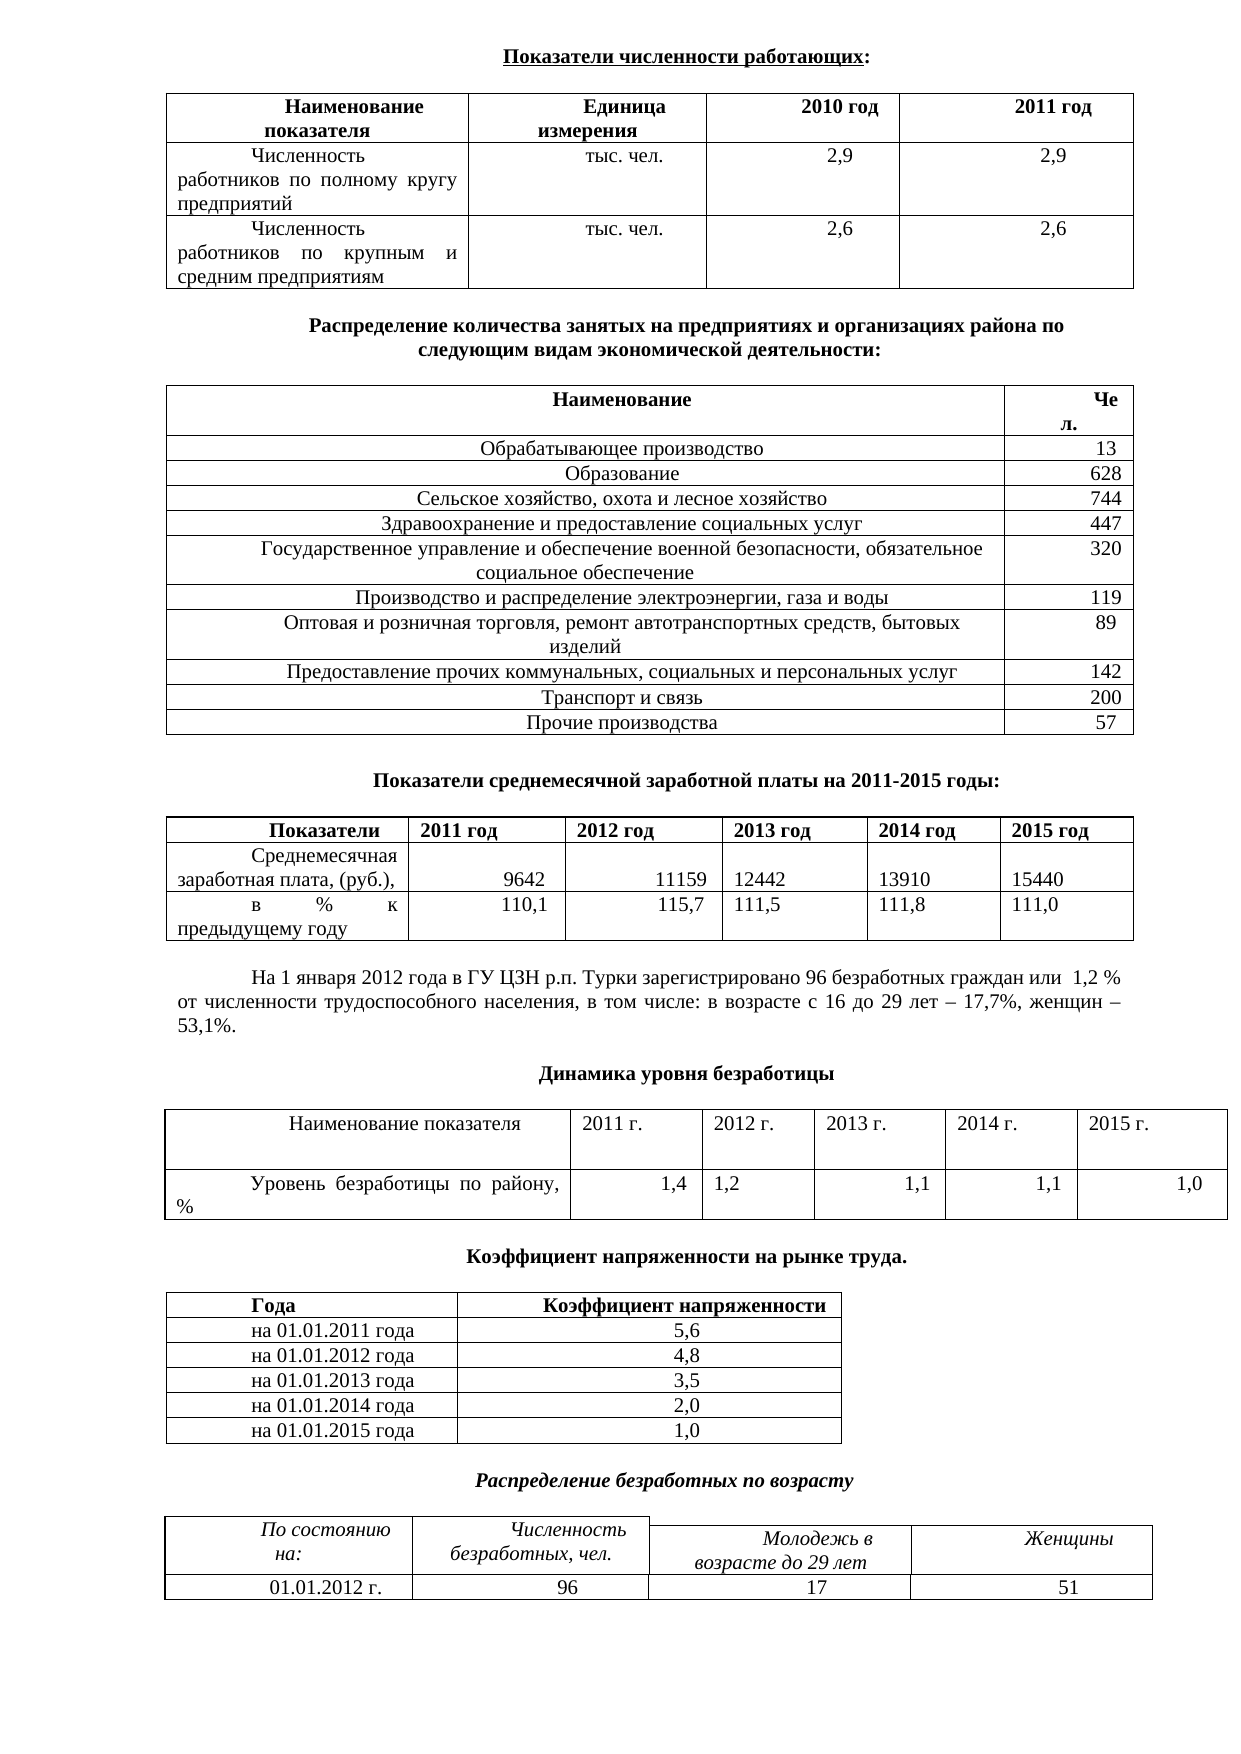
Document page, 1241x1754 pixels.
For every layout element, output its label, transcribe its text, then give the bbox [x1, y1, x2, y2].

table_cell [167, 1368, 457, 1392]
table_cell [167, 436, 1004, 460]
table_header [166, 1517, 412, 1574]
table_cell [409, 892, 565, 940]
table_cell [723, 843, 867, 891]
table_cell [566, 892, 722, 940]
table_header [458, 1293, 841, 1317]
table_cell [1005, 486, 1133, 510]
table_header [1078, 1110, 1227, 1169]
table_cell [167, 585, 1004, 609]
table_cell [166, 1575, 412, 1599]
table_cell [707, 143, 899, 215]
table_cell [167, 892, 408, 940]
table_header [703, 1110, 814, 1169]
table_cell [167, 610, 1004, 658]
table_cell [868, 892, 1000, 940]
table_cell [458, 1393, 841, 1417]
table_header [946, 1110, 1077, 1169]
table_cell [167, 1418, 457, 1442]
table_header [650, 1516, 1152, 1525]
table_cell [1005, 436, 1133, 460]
text Динамика уровня безработицы [177, 1061, 1122, 1085]
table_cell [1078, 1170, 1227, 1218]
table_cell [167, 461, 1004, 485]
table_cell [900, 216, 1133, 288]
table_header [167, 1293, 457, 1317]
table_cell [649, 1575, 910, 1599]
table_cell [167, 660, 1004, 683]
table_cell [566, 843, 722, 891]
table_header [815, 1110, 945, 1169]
text На 1 января 2012 года в ГУ ЦЗН р.п. Турки зарегистрировано 96 безработных граждан или 1,2 % от численности трудоспособного населения, в том числе: в возрасте с 16 до 29 лет – 17,7%, женщин – 53,1%. [177, 965, 1122, 1037]
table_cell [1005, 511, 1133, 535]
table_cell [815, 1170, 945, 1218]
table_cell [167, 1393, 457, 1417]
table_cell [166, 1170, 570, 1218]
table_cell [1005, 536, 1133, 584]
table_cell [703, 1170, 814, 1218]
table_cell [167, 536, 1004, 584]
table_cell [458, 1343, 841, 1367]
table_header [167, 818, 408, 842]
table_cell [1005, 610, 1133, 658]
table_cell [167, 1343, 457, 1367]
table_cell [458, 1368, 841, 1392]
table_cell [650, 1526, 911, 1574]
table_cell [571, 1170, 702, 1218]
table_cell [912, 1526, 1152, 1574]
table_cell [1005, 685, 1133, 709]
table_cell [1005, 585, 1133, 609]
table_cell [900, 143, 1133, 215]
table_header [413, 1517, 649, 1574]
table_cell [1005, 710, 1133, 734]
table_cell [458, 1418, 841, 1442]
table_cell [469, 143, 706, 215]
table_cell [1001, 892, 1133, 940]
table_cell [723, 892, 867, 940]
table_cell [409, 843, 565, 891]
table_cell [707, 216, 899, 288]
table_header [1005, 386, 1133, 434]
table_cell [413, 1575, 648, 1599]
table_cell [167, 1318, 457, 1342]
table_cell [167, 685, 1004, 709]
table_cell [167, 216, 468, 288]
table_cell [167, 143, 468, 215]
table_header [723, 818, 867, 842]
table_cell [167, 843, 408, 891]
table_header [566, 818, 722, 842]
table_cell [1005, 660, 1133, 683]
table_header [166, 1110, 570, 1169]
text Распределение количества занятых на предприятиях и организациях района по следующим видам экономической деятельности: [177, 313, 1122, 361]
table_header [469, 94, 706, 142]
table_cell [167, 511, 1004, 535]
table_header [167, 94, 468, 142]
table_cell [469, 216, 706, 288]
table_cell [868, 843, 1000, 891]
text Показатели среднемесячной заработной платы на 2011-2015 годы: [177, 768, 1122, 792]
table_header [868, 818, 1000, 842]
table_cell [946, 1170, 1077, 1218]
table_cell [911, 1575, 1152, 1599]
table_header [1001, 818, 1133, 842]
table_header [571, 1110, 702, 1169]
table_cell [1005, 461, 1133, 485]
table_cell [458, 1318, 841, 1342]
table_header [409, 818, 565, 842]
text Коэффициент напряженности на рынке труда. [177, 1244, 1122, 1268]
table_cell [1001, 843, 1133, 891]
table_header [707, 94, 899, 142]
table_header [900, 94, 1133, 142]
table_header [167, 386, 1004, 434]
text Распределение безработных по возрасту [177, 1467, 1122, 1492]
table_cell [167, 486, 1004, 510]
text Показатели численности работающих: [177, 44, 1122, 68]
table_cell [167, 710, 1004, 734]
